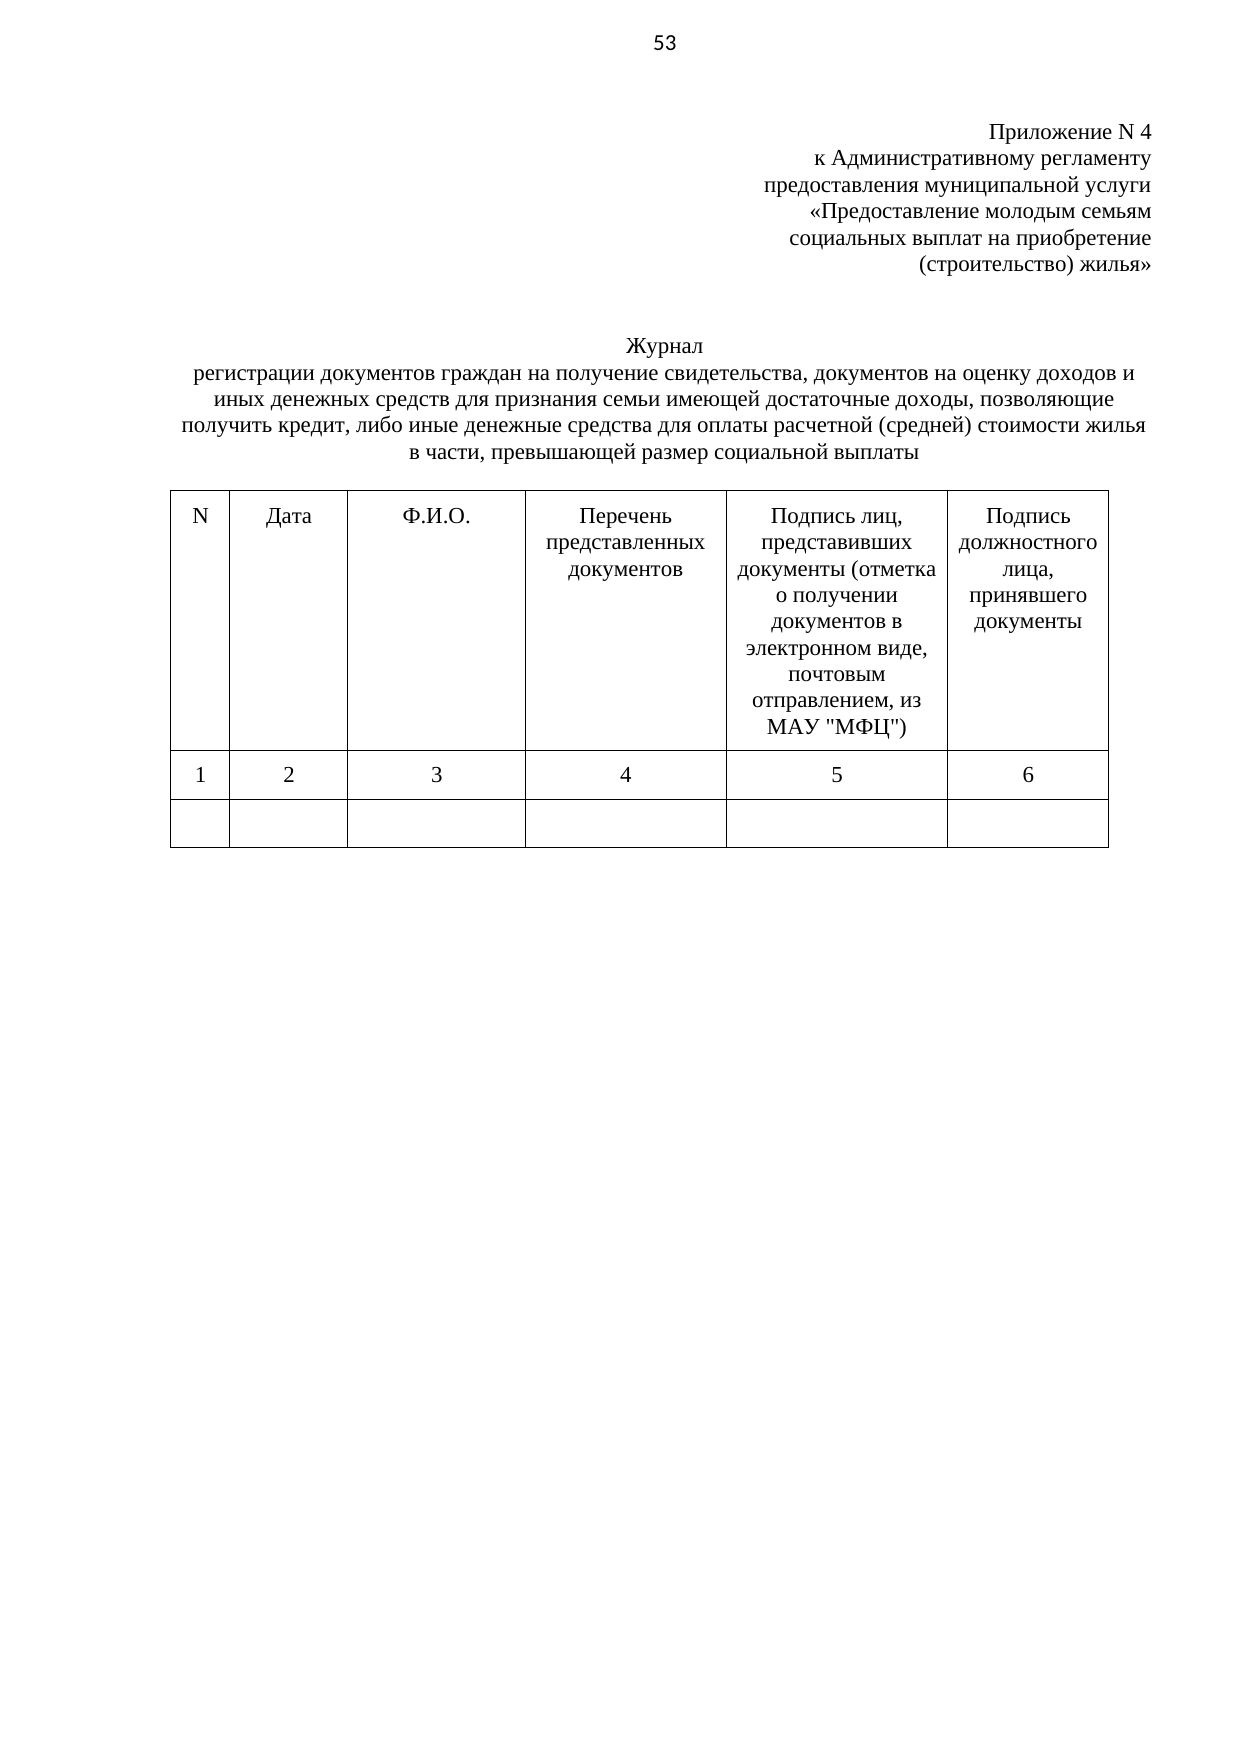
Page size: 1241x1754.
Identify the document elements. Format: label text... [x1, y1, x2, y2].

table_header Подпись должностного лица, принявшего документы [948, 491, 1108, 750]
table_header N [171, 491, 229, 750]
text предоставления муниципальной услуги [177, 171, 1152, 197]
text Приложение N 4 [177, 118, 1152, 144]
table_header Ф.И.О. [348, 491, 525, 750]
table_cell 3 [348, 751, 525, 798]
table_cell [526, 800, 726, 847]
table_cell 4 [526, 751, 726, 798]
text (строительство) жилья» [177, 250, 1152, 276]
table_cell [348, 800, 525, 847]
table_cell [948, 800, 1108, 847]
text Журнал [177, 332, 1152, 359]
table_cell 6 [948, 751, 1108, 798]
table_cell 1 [171, 751, 229, 798]
table_cell 2 [230, 751, 347, 798]
text к Административному регламенту [177, 144, 1152, 171]
text социальных выплат на приобретение [177, 223, 1152, 250]
text регистрации документов граждан на получение свидетельства, документов на оценку доходов и иных денежных средств для признания семьи имеющей достаточные доходы, позволяющие получить кредит, либо иные денежные средства для оплаты расчетной (средней) стоимости жилья в части, превышающей размер социальной выплаты [177, 359, 1152, 464]
table_header Перечень представленных документов [526, 491, 726, 750]
table_cell [727, 800, 947, 847]
table_header Подпись лиц, представивших документы (отметка о получении документов в электронном виде, почтовым отправлением, из МАУ "МФЦ") [727, 491, 947, 750]
text «Предоставление молодым семьям [177, 197, 1152, 223]
table_cell [171, 800, 229, 847]
table_cell 5 [727, 751, 947, 798]
table_cell [230, 800, 347, 847]
table_header Дата [230, 491, 347, 750]
